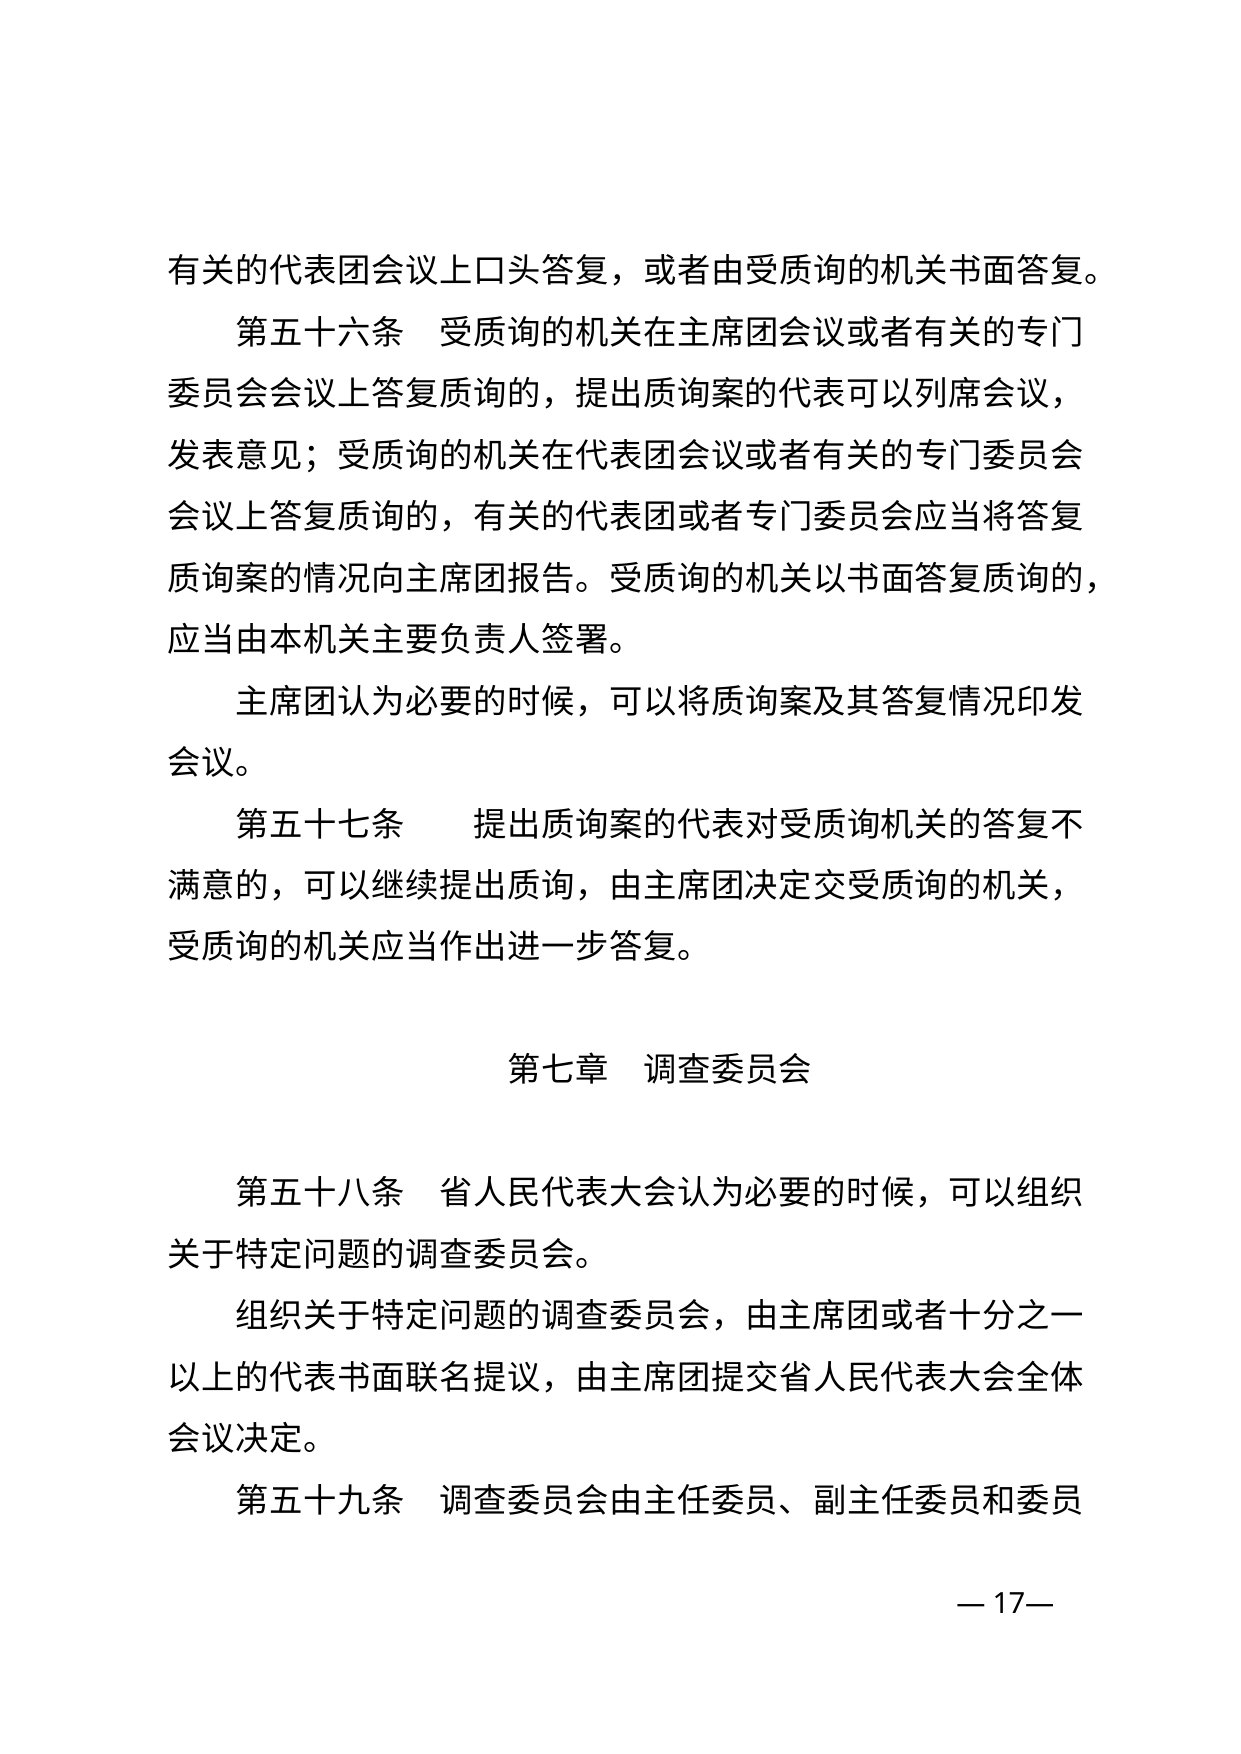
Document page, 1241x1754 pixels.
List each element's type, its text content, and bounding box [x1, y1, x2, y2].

text 第五十八条 省人民代表大会认为必要的时候，可以组织关于特定问题的调查委员会。 [168, 1159, 1084, 1282]
text 第五十六条 受质询的机关在主席团会议或者有关的专门委员会会议上答复质询的，提出质询案的代表可以列席会议，发表意见；受质询的机关在代表团会议或者有关的专门委员会会议上答复质询的，有关的代表团或者专门委员会应当将答复质询案的情况向主席团报告。受质询的机关以书面答复质询的，应当由本机关主要负责人签署。 [168, 299, 1084, 668]
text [168, 1467, 1084, 1528]
text 组织关于特定问题的调查委员会，由主席团或者十分之一以上的代表书面联名提议，由主席团提交省人民代表大会全体会议决定。 [168, 1282, 1084, 1467]
text 第五十七条 提出质询案的代表对受质询机关的答复不满意的，可以继续提出质询，由主席团决定交受质询的机关，受质询的机关应当作出进一步答复。 [168, 791, 1084, 975]
text 第七章 调查委员会 [168, 1037, 1084, 1098]
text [168, 238, 1084, 299]
text 主席团认为必要的时候，可以将质询案及其答复情况印发会议。 [168, 668, 1084, 791]
